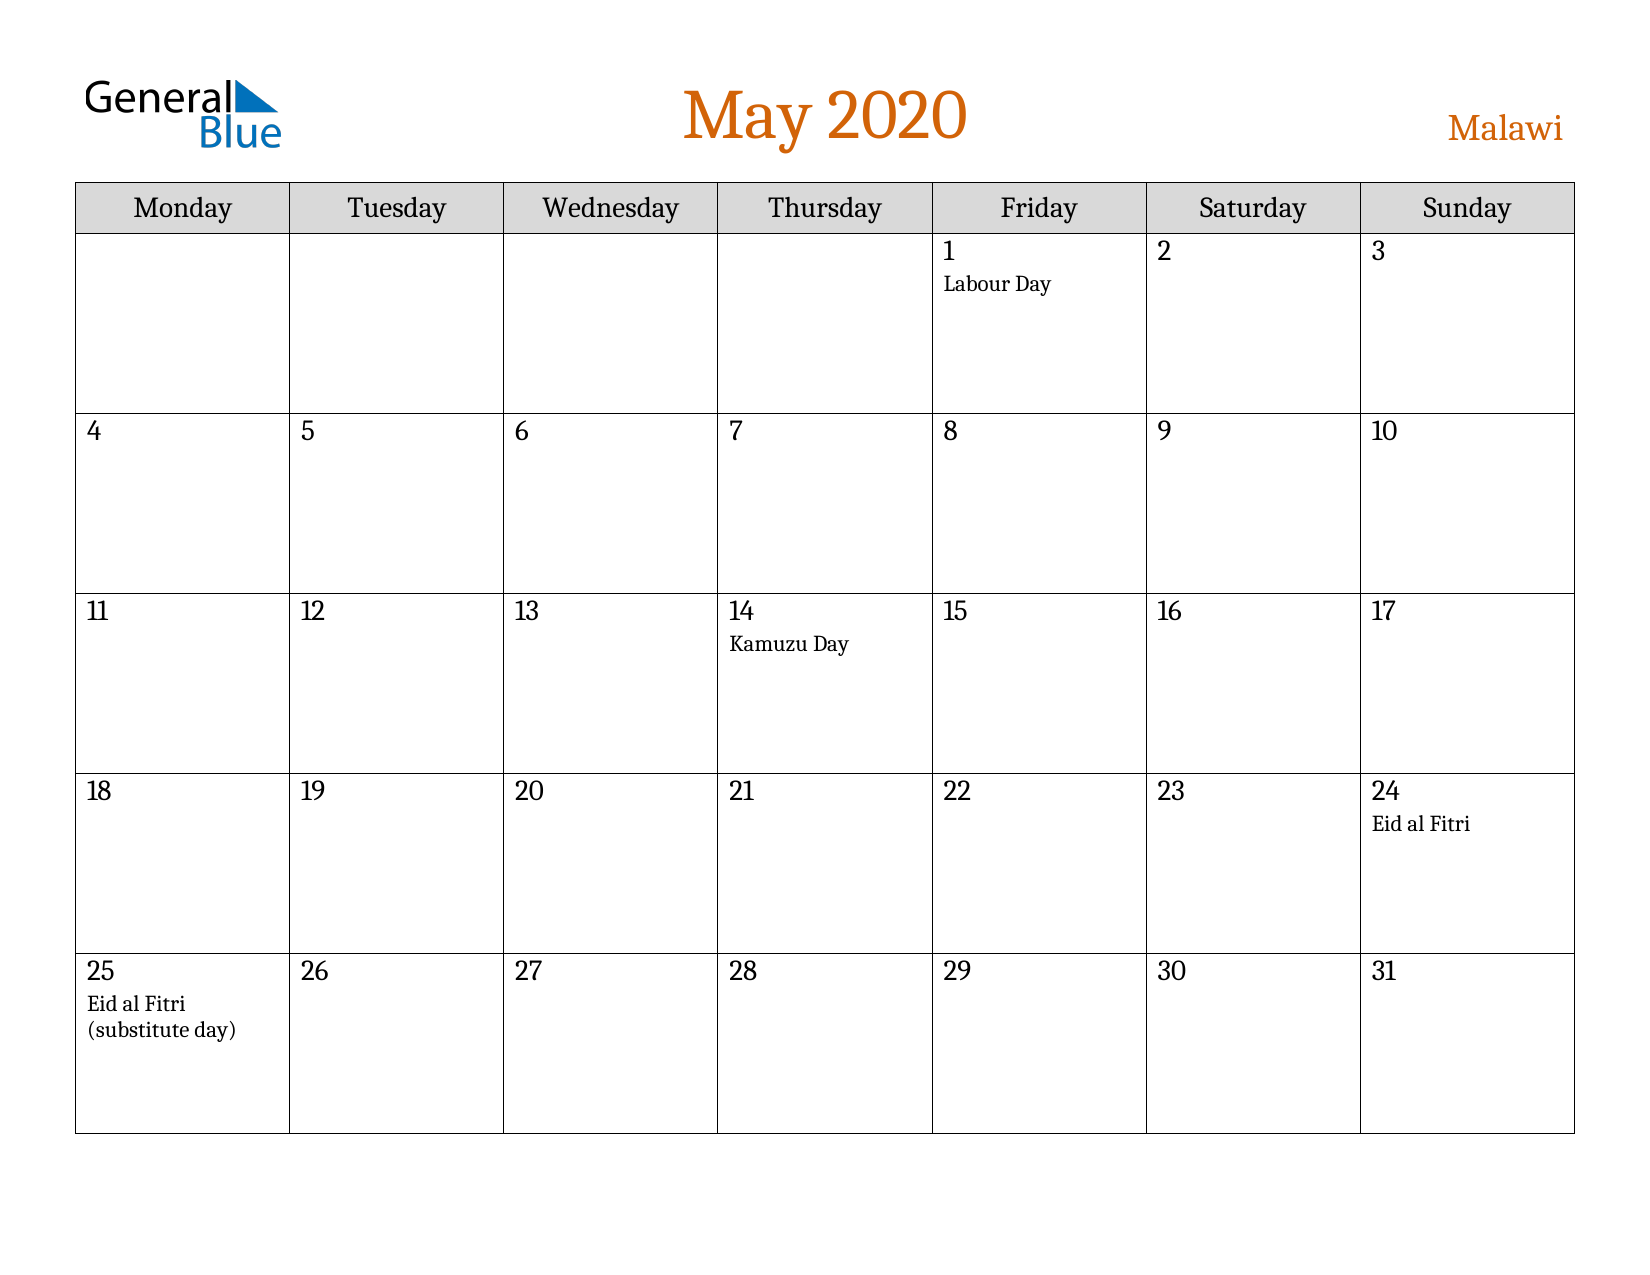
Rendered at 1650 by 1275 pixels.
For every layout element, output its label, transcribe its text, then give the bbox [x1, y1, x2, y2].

table_cell 14 [718, 594, 932, 630]
table_cell Eid al Fitri (substitute day) [76, 990, 289, 1133]
table_cell Wednesday [504, 183, 717, 233]
table_cell 24 [1361, 774, 1574, 810]
table_cell [504, 990, 717, 1133]
table_cell [504, 450, 717, 593]
table_cell [290, 450, 503, 593]
table_cell Labour Day [933, 270, 1146, 413]
table_cell 1 [933, 234, 1146, 270]
table_cell [504, 810, 717, 953]
table_cell [933, 990, 1146, 1133]
table_cell 25 [76, 954, 289, 990]
picture [86, 80, 281, 148]
table_cell [933, 810, 1146, 953]
table_cell Saturday [1147, 183, 1360, 233]
table_header Malawi [1146, 75, 1574, 182]
table_cell 15 [933, 594, 1146, 630]
table_cell [290, 990, 503, 1133]
table_cell [290, 810, 503, 953]
table_cell [76, 234, 289, 270]
table_cell [76, 810, 289, 953]
table_cell [1361, 450, 1574, 593]
table_cell 13 [504, 594, 717, 630]
table_cell 26 [290, 954, 503, 990]
table_cell [504, 630, 717, 773]
table_cell Eid al Fitri [1361, 810, 1574, 953]
table_cell Friday [933, 183, 1146, 233]
table_cell [1147, 450, 1360, 593]
table_cell Sunday [1361, 183, 1574, 233]
table_cell Kamuzu Day [718, 630, 932, 773]
table_cell 31 [1361, 954, 1574, 990]
table_cell Monday [76, 183, 289, 233]
table_header May 2020 [504, 75, 1146, 182]
table_cell 27 [504, 954, 717, 990]
table_cell 3 [1361, 234, 1574, 270]
table_cell [718, 450, 932, 593]
table_cell [1147, 630, 1360, 773]
table_cell [290, 234, 503, 270]
table_cell 11 [76, 594, 289, 630]
table_cell 18 [76, 774, 289, 810]
table_cell 5 [290, 414, 503, 450]
table_cell 10 [1361, 414, 1574, 450]
table_cell 30 [1147, 954, 1360, 990]
table_cell 4 [76, 414, 289, 450]
table_cell [1361, 990, 1574, 1133]
table_cell [504, 234, 717, 270]
table_cell 2 [1147, 234, 1360, 270]
table_cell 9 [1147, 414, 1360, 450]
table_cell [1147, 990, 1360, 1133]
table_cell [1147, 270, 1360, 413]
table_cell 19 [290, 774, 503, 810]
table_cell [1361, 630, 1574, 773]
table_cell [290, 270, 503, 413]
table_cell [76, 630, 289, 773]
table_cell 28 [718, 954, 932, 990]
table_cell 20 [504, 774, 717, 810]
table_cell 21 [718, 774, 932, 810]
table_cell [933, 450, 1146, 593]
table_cell 8 [933, 414, 1146, 450]
table_cell [718, 234, 932, 270]
table_cell Tuesday [290, 183, 503, 233]
table_cell [504, 270, 717, 413]
table_cell [76, 270, 289, 413]
table_cell [718, 990, 932, 1133]
table_header [76, 75, 503, 182]
table_cell Thursday [718, 183, 932, 233]
table_cell [718, 270, 932, 413]
table_cell 12 [290, 594, 503, 630]
table_cell [76, 450, 289, 593]
table_cell [933, 630, 1146, 773]
table_cell [1147, 810, 1360, 953]
table_cell 6 [504, 414, 717, 450]
table_cell 23 [1147, 774, 1360, 810]
table_cell [290, 630, 503, 773]
table_cell 16 [1147, 594, 1360, 630]
table_cell 22 [933, 774, 1146, 810]
table_cell [1361, 270, 1574, 413]
table_cell 29 [933, 954, 1146, 990]
table_cell 17 [1361, 594, 1574, 630]
table_cell 7 [718, 414, 932, 450]
table_cell [718, 810, 932, 953]
